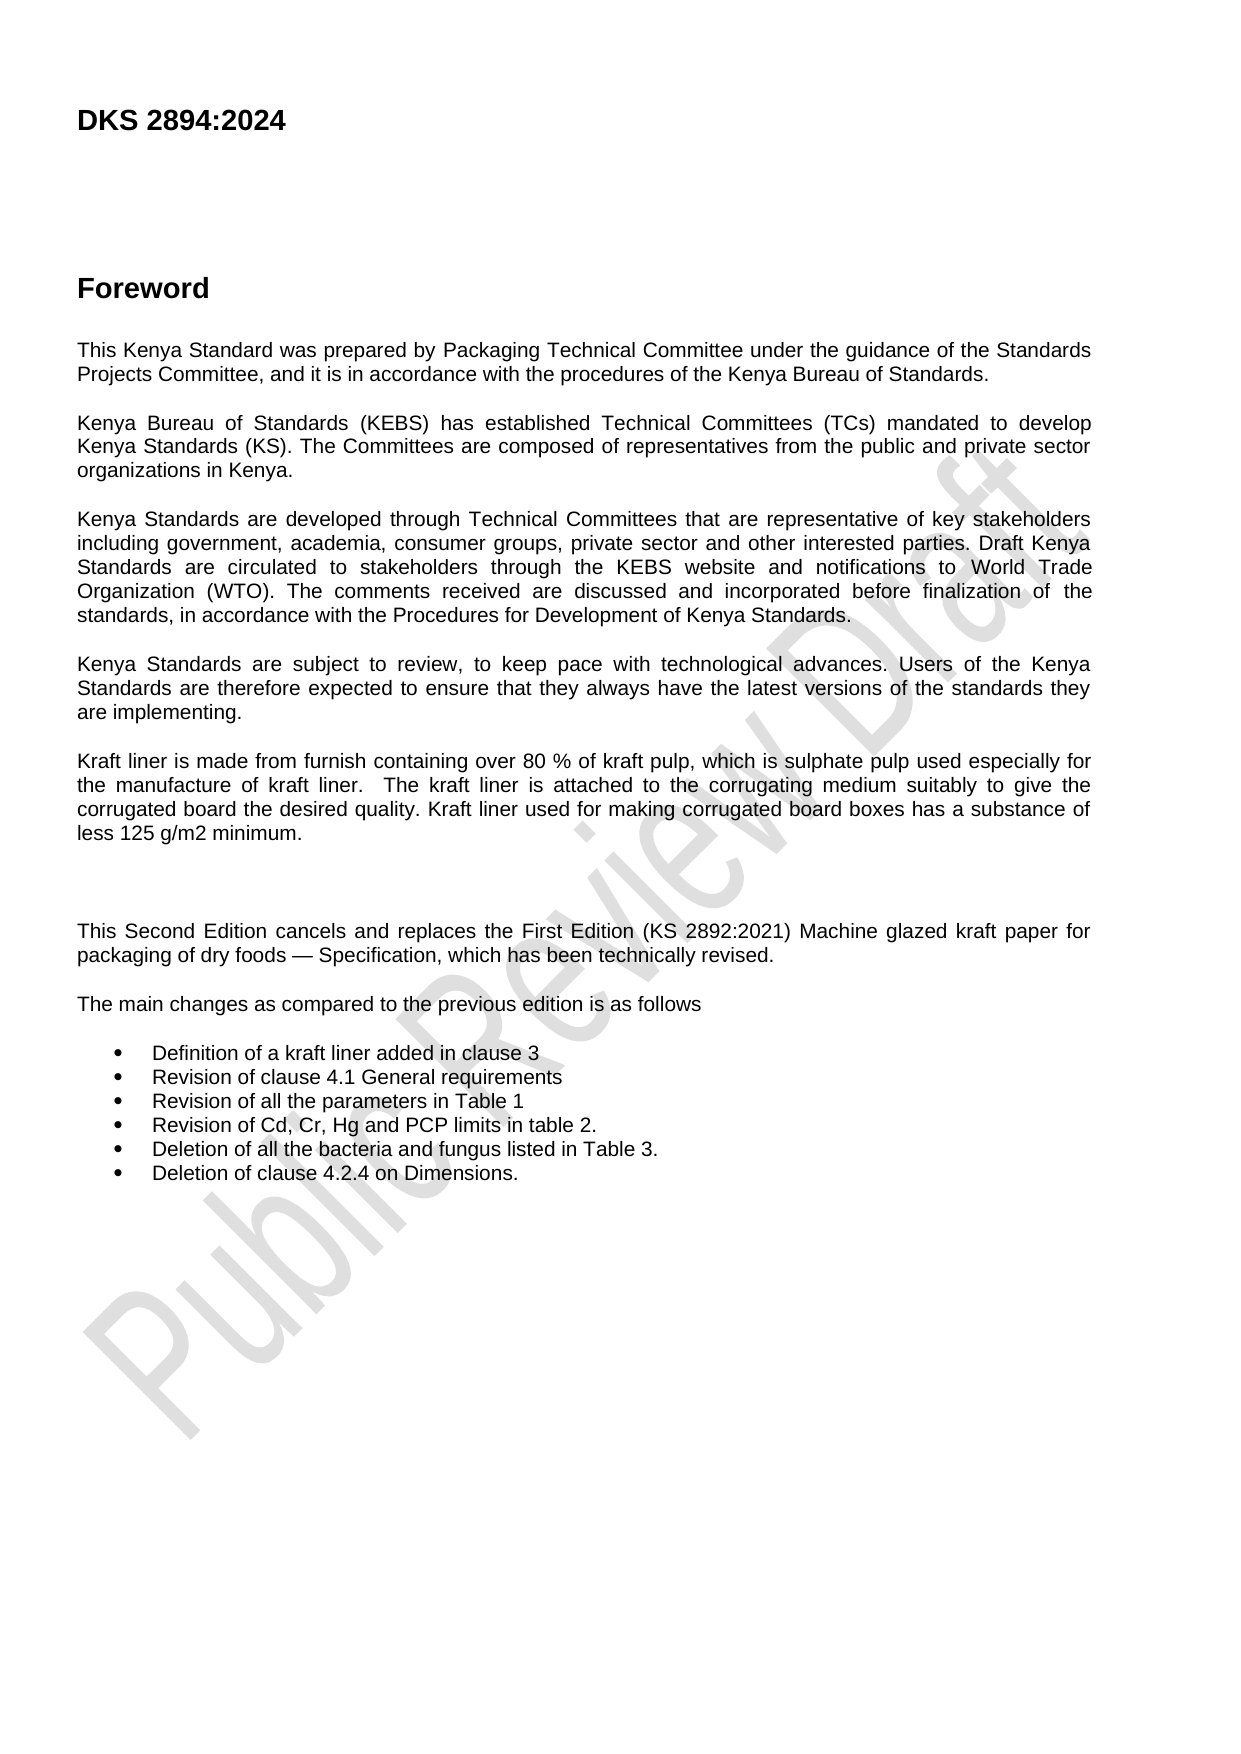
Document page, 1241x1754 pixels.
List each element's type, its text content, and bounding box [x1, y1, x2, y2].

text Kenya Standards are subject to review, to keep pace with technological advances. Users of the Kenya Standards are therefore expected to ensure that they always have the latest versions of the standards they are implementing. [77, 652, 1092, 724]
text Kenya Bureau of Standards (KEBS) has established Technical Committees (TCs) mandated to develop Kenya Standards (KS). The Committees are composed of representatives from the public and private sector organizations in Kenya. [77, 410, 1092, 482]
list Definition of a kraft liner added in clause 3 [114, 1041, 1092, 1065]
text The main changes as compared to the previous edition is as follows [77, 992, 1092, 1016]
list Deletion of all the bacteria and fungus listed in Table 3. [114, 1137, 1092, 1161]
list Revision of all the parameters in Table 1 [114, 1089, 1092, 1113]
text This Second Edition cancels and replaces the First Edition (KS 2892:2021) Machine glazed kraft paper for packaging of dry foods — Specification, which has been technically revised. [77, 919, 1092, 967]
text Kraft liner is made from furnish containing over 80 % of kraft pulp, which is sulphate pulp used especially for the manufacture of kraft liner. The kraft liner is attached to the corrugating medium suitably to give the corrugated board the desired quality. Kraft liner used for making corrugated board boxes has a substance of less 125 g/m2 minimum. [77, 749, 1092, 845]
text This Kenya Standard was prepared by Packaging Technical Committee under the guidance of the Standards Projects Committee, and it is in accordance with the procedures of the Kenya Bureau of Standards. [77, 337, 1092, 385]
text Foreword [77, 273, 1092, 305]
text Kenya Standards are developed through Technical Committees that are representative of key stakeholders including government, academia, consumer groups, private sector and other interested parties. Draft Kenya Standards are circulated to stakeholders through the KEBS website and notifications to World Trade Organization (WTO). The comments received are discussed and incorporated before finalization of the standards, in accordance with the Procedures for Development of Kenya Standards. [77, 507, 1092, 627]
list Revision of Cd, Cr, Hg and PCP limits in table 2. [114, 1113, 1092, 1137]
list Revision of clause 4.1 General requirements [114, 1065, 1092, 1089]
list Deletion of clause 4.2.4 on Dimensions. [114, 1161, 1092, 1185]
